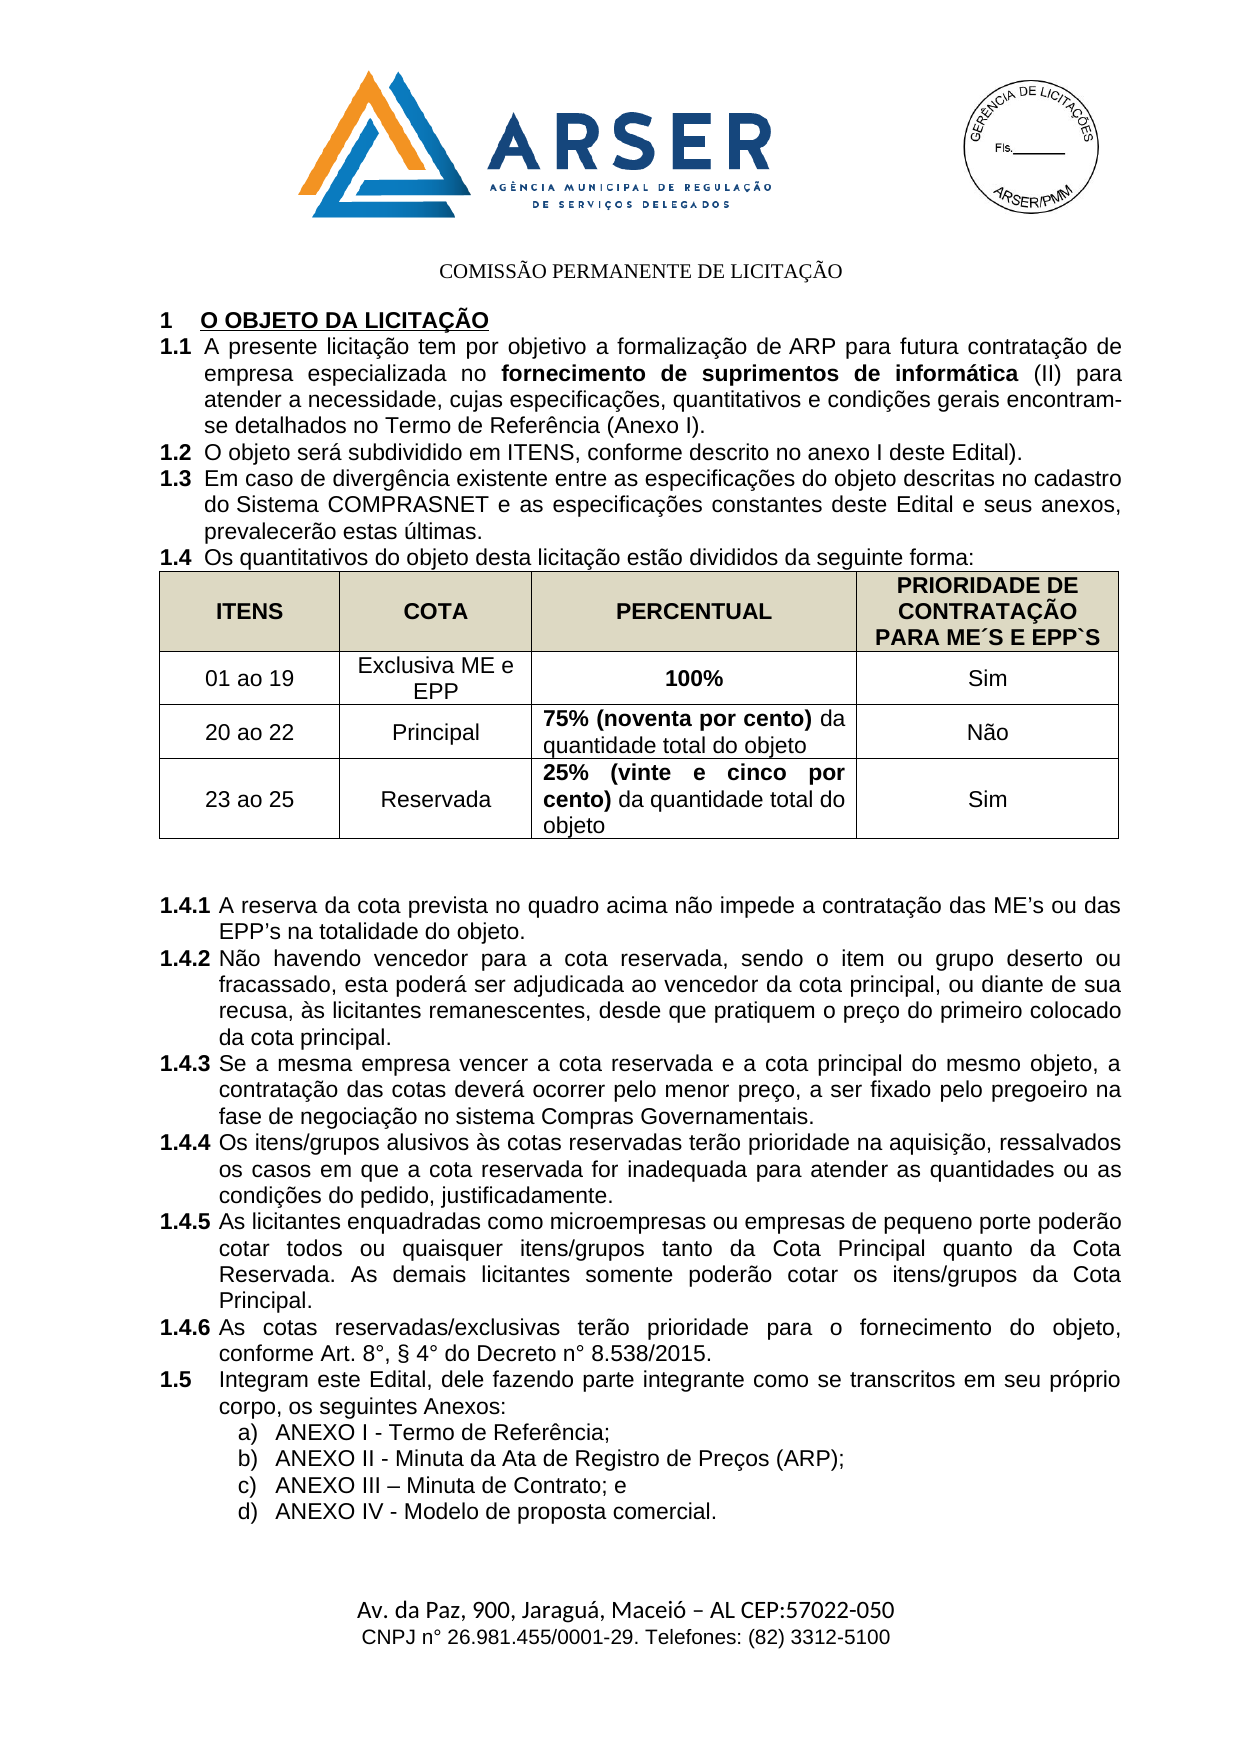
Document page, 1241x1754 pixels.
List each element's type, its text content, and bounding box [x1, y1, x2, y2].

table_cell 20 ao 22 [160, 705, 339, 758]
picture [937, 65, 1124, 235]
table_cell 75% (noventa por cento) da quantidade total do objeto [532, 705, 856, 758]
subtitle A presente licitação tem por objetivo a formalização de ARP para futura contratação de empresa especializada no fornecimento de suprimentos de informática (II) para atender a necessidade, cujas especificações, quantitativos e condições gerais encontram-se detalhados no Termo de Referência (Anexo I). [159, 333, 1122, 439]
list ANEXO II - Minuta da Ata de Registro de Preços (ARP); [238, 1445, 1122, 1472]
table_header ITENS [160, 572, 339, 651]
list Se a mesma empresa vencer a cota reservada e a cota principal do mesmo objeto, a contratação das cotas deverá ocorrer pelo menor preço, a ser fixado pelo pregoeiro na fase de negociação no sistema Compras Governamentais. [159, 1050, 1122, 1129]
subtitle Os quantitativos do objeto desta licitação estão divididos da seguinte forma: [159, 544, 1122, 571]
table_header COTA [340, 572, 531, 651]
subtitle Integram este Edital, dele fazendo parte integrante como se transcritos em seu próprio corpo, os seguintes Anexos: [159, 1366, 1122, 1419]
table_header PERCENTUAL [532, 572, 856, 651]
table_cell Reservada [340, 759, 531, 838]
list As cotas reservadas/exclusivas terão prioridade para o fornecimento do objeto, conforme Art. 8°, § 4° do Decreto n° 8.538/2015. [159, 1314, 1122, 1366]
table_cell Sim [857, 652, 1118, 704]
picture [279, 49, 797, 259]
table_cell 23 ao 25 [160, 759, 339, 838]
table_header PRIORIDADE DE CONTRATAÇÃO PARA ME´S E EPP`S [857, 572, 1118, 651]
list ANEXO IV - Modelo de proposta comercial. [238, 1498, 1122, 1524]
table_cell 25% (vinte e cinco por cento) da quantidade total do objeto [532, 759, 856, 838]
table_cell Não [857, 705, 1118, 758]
table_cell 100% [532, 652, 856, 704]
table_cell 01 ao 19 [160, 652, 339, 704]
table_cell Principal [340, 705, 531, 758]
list Os itens/grupos alusivos às cotas reservadas terão prioridade na aquisição, ressalvados os casos em que a cota reservada for inadequada para atender as quantidades ou as condições do pedido, justificadamente. [159, 1129, 1122, 1208]
list As licitantes enquadradas como microempresas ou empresas de pequeno porte poderão cotar todos ou quaisquer itens/grupos tanto da Cota Principal quanto da Cota Reservada. As demais licitantes somente poderão cotar os itens/grupos da Cota Principal. [159, 1208, 1122, 1314]
list ANEXO I - Termo de Referência; [238, 1419, 1122, 1445]
table_cell Sim [857, 759, 1118, 838]
subtitle O OBJETO DA LICITAÇÃO [159, 307, 1122, 333]
list ANEXO III – Minuta de Contrato; e [238, 1472, 1122, 1498]
subtitle O objeto será subdividido em ITENS, conforme descrito no anexo I deste Edital). [159, 439, 1122, 465]
table_cell Exclusiva ME e EPP [340, 652, 531, 704]
list A reserva da cota prevista no quadro acima não impede a contratação das ME’s ou das EPP’s na totalidade do objeto. [159, 892, 1122, 945]
subtitle Em caso de divergência existente entre as especificações do objeto descritas no cadastro do Sistema COMPRASNET e as especificações constantes deste Edital e seus anexos, prevalecerão estas últimas. [159, 465, 1122, 544]
list Não havendo vencedor para a cota reservada, sendo o item ou grupo deserto ou fracassado, esta poderá ser adjudicada ao vencedor da cota principal, ou diante de sua recusa, às licitantes remanescentes, desde que pratiquem o preço do primeiro colocado da cota principal. [159, 945, 1122, 1050]
